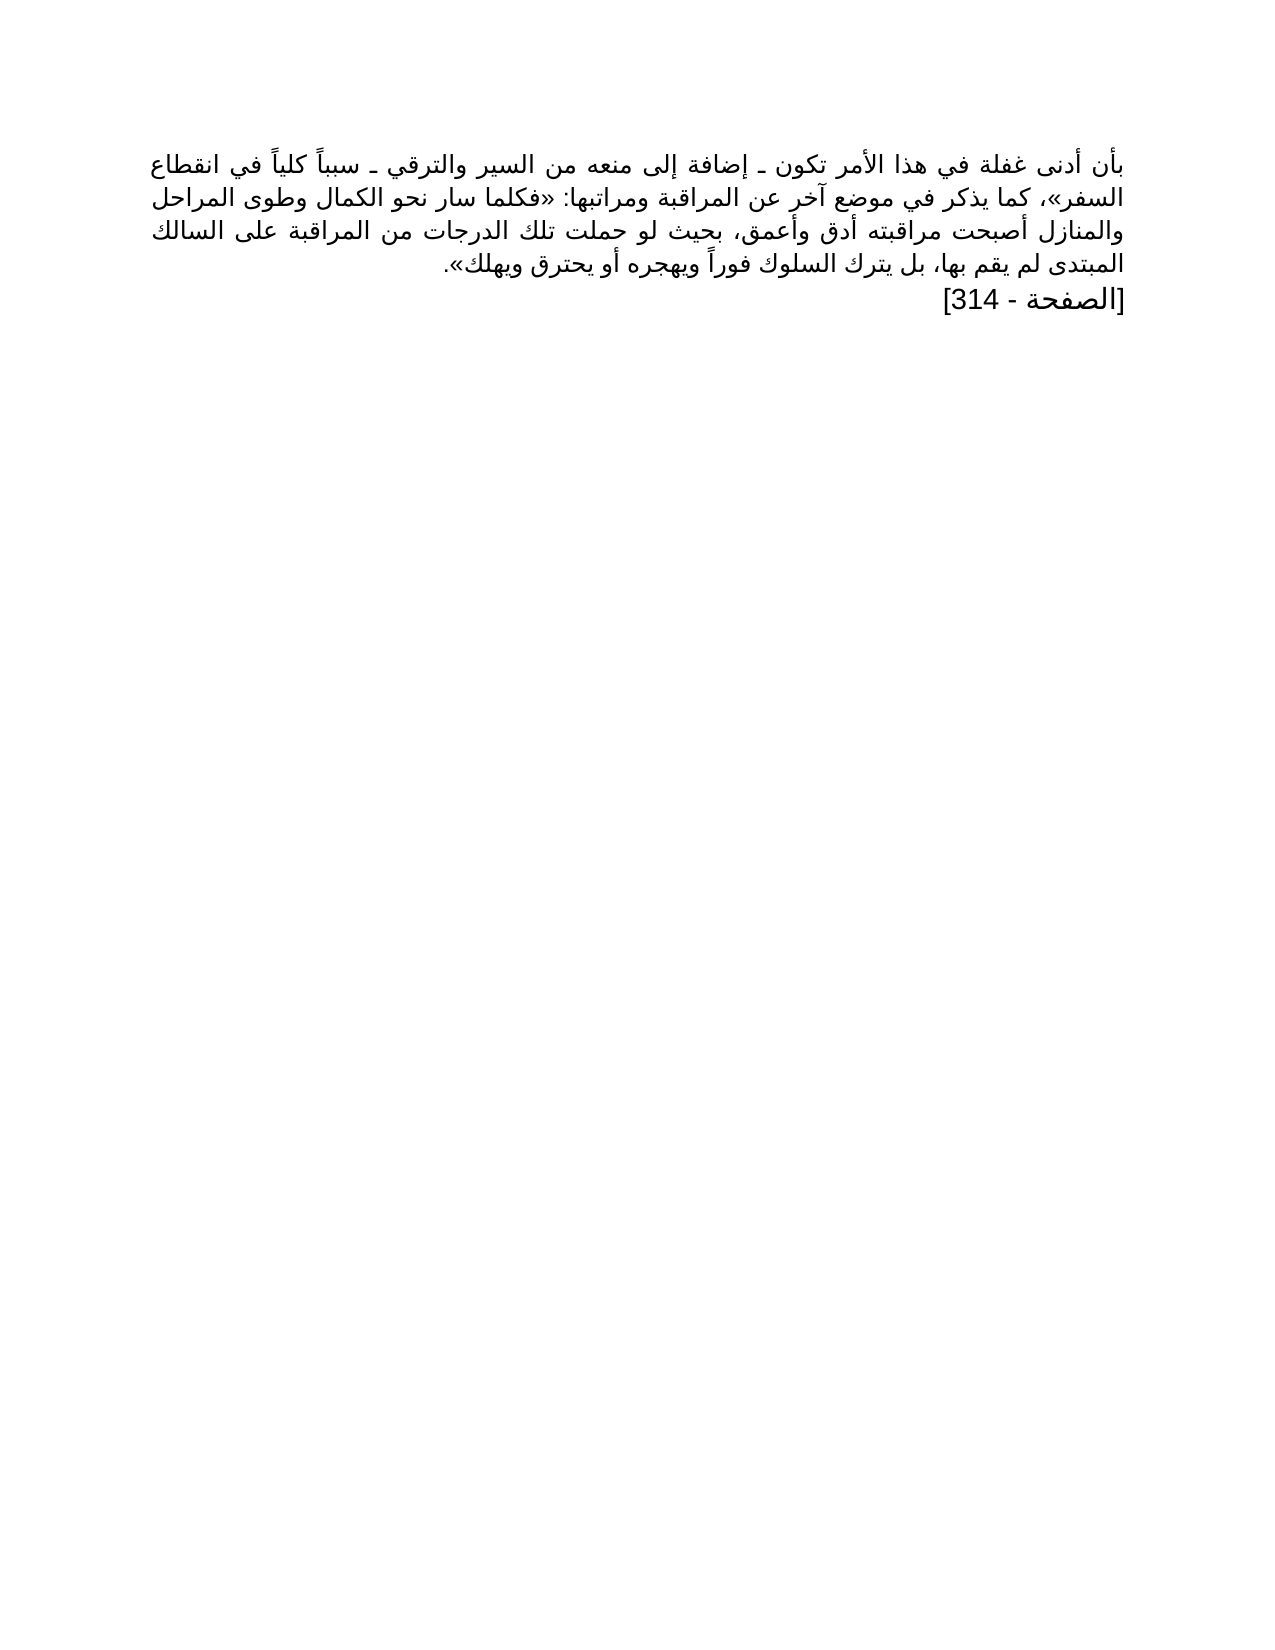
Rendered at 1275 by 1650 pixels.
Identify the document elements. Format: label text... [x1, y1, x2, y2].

text [الصفحة - 314] [150, 282, 1125, 316]
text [150, 150, 1125, 278]
